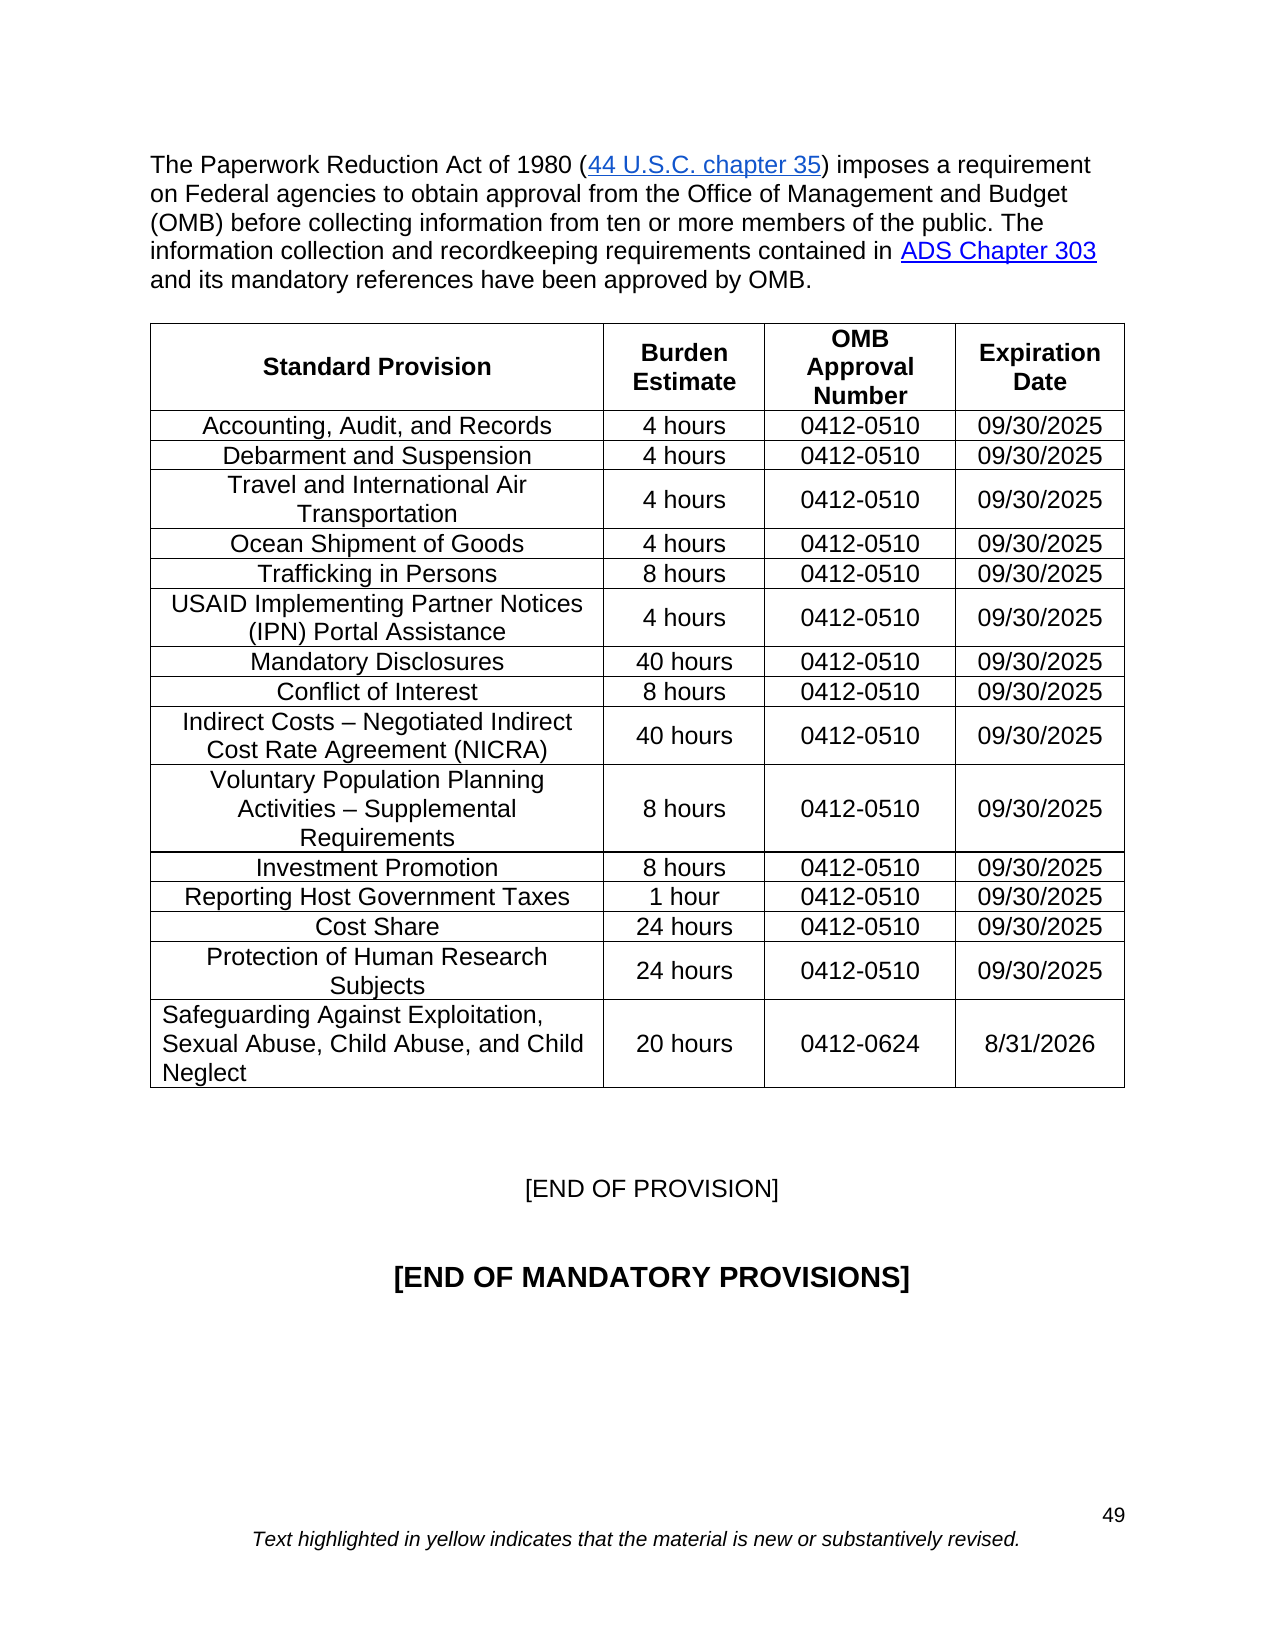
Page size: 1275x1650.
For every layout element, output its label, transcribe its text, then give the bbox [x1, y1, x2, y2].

table_cell 8 hours [604, 853, 764, 881]
table_cell 8 hours [604, 765, 764, 851]
table_header Burden Estimate [604, 324, 764, 410]
table_cell 0412-0510 [765, 647, 955, 676]
table_cell 09/30/2025 [956, 765, 1124, 851]
table_cell 0412-0510 [765, 853, 955, 881]
table_cell 09/30/2025 [956, 882, 1124, 911]
table_cell Protection of Human Research Subjects [151, 942, 603, 999]
table_cell 0412-0510 [765, 470, 955, 528]
text [END OF PROVISION] [487, 1174, 1125, 1203]
table_cell Reporting Host Government Taxes [151, 882, 603, 911]
table_cell 24 hours [604, 912, 764, 941]
table_cell 09/30/2025 [956, 853, 1124, 881]
table_cell Voluntary Population Planning Activities – Supplemental Requirements [151, 765, 603, 851]
table_cell 1 hour [604, 882, 764, 911]
table_cell 09/30/2025 [956, 411, 1124, 439]
table_cell 40 hours [604, 707, 764, 764]
table_cell 09/30/2025 [956, 707, 1124, 764]
table_cell 09/30/2025 [956, 441, 1124, 469]
table_cell 4 hours [604, 411, 764, 439]
table_cell 09/30/2025 [956, 470, 1124, 528]
table_cell 09/30/2025 [956, 912, 1124, 941]
table_cell 0412-0510 [765, 765, 955, 851]
table_cell 0412-0510 [765, 559, 955, 587]
table_cell 4 hours [604, 529, 764, 558]
table_cell 0412-0510 [765, 441, 955, 469]
table_cell 0412-0510 [765, 882, 955, 911]
table_cell 0412-0624 [765, 1000, 955, 1087]
table_cell 0412-0510 [765, 589, 955, 646]
table_cell 09/30/2025 [956, 589, 1124, 646]
table_cell 24 hours [604, 942, 764, 999]
table_cell Ocean Shipment of Goods [151, 529, 603, 558]
table_cell Indirect Costs – Negotiated Indirect Cost Rate Agreement (NICRA) [151, 707, 603, 764]
table_cell 8 hours [604, 677, 764, 706]
table_cell 09/30/2025 [956, 559, 1124, 587]
table_cell 0412-0510 [765, 942, 955, 999]
table_cell 09/30/2025 [956, 677, 1124, 706]
table_cell Travel and International Air Transportation [151, 470, 603, 528]
table_cell 20 hours [604, 1000, 764, 1087]
table_cell 4 hours [604, 470, 764, 528]
table_cell 0412-0510 [765, 411, 955, 439]
table_cell 0412-0510 [765, 677, 955, 706]
table_cell 0412-0510 [765, 707, 955, 764]
table_cell 0412-0510 [765, 912, 955, 941]
table_cell 09/30/2025 [956, 647, 1124, 676]
table_cell 4 hours [604, 441, 764, 469]
table_cell 09/30/2025 [956, 942, 1124, 999]
table_cell Debarment and Suspension [151, 441, 603, 469]
table_cell Conflict of Interest [151, 677, 603, 706]
table_cell USAID Implementing Partner Notices (IPN) Portal Assistance [151, 589, 603, 646]
table_cell Investment Promotion [151, 853, 603, 881]
table_header Standard Provision [151, 324, 603, 410]
table_cell 8 hours [604, 559, 764, 587]
table_cell Trafficking in Persons [151, 559, 603, 587]
text [END OF MANDATORY PROVISIONS] [150, 1260, 1125, 1294]
table_cell Safeguarding Against Exploitation, Sexual Abuse, Child Abuse, and Child Neglect [151, 1000, 603, 1087]
table_cell 40 hours [604, 647, 764, 676]
table_header OMB Approval Number [765, 324, 955, 410]
table_cell 4 hours [604, 589, 764, 646]
table_cell 0412-0510 [765, 529, 955, 558]
text The Paperwork Reduction Act of 1980 (44 U.S.C. chapter 35) imposes a requirement on Federal agencies to obtain approval from the Office of Management and Budget (OMB) before collecting information from ten or more members of the public. The information collection and recordkeeping requirements contained in ADS Chapter 303 and its mandatory references have been approved by OMB. [150, 150, 1125, 294]
table_cell Accounting, Audit, and Records [151, 411, 603, 439]
table_cell 09/30/2025 [956, 529, 1124, 558]
table_cell Cost Share [151, 912, 603, 941]
table_cell Mandatory Disclosures [151, 647, 603, 676]
table_cell 8/31/2026 [956, 1000, 1124, 1087]
table_header Expiration Date [956, 324, 1124, 410]
